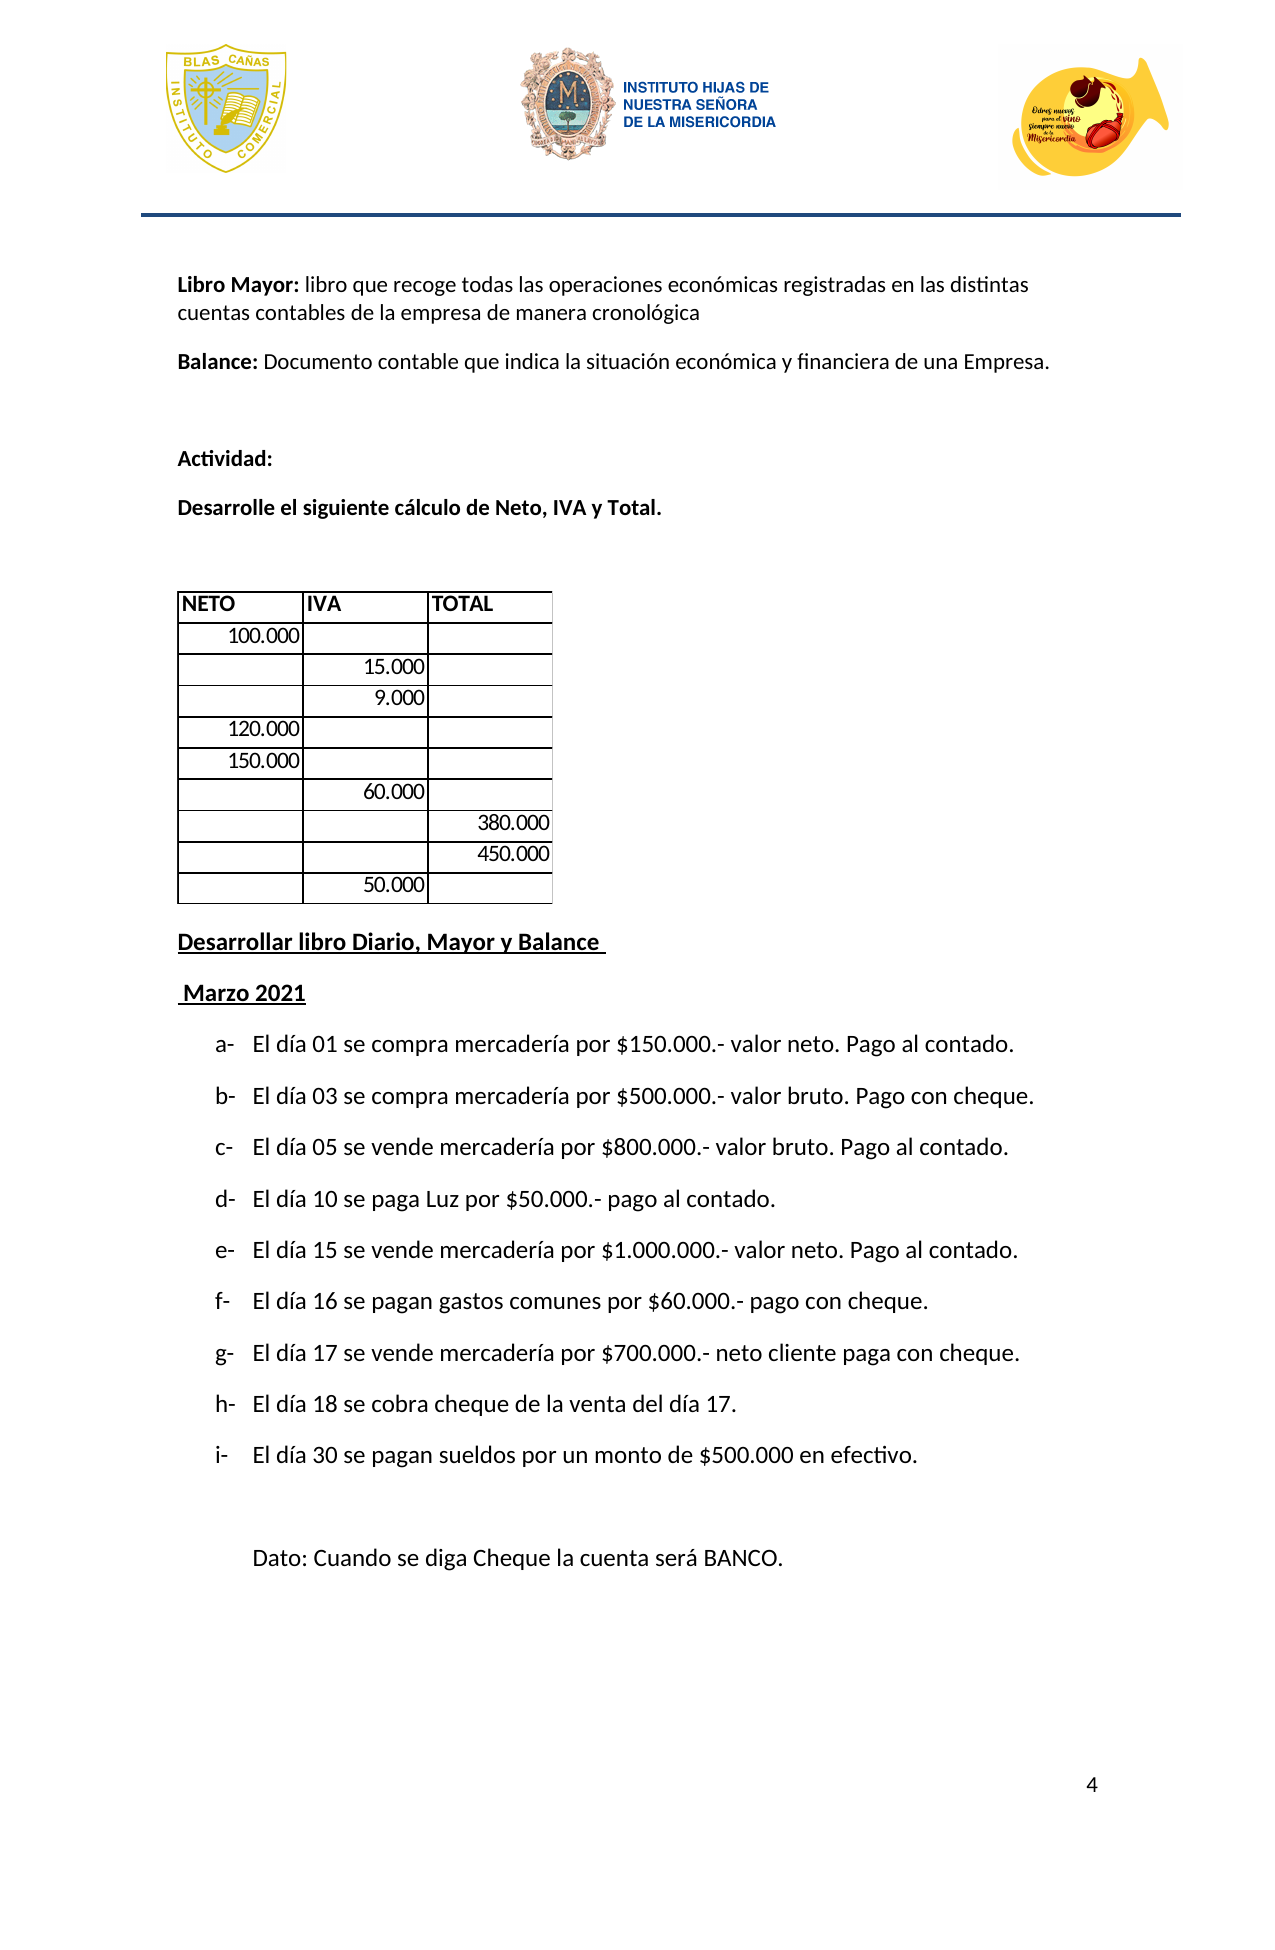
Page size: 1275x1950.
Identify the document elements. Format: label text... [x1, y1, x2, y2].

list El día 01 se compra mercadería por $150.000.- valor neto. Pago al contado. [215, 1029, 1098, 1059]
list El día 18 se cobra cheque de la venta del día 17. [215, 1388, 1098, 1419]
list El día 16 se pagan gastos comunes por $60.000.- pago con cheque. [215, 1285, 1098, 1316]
text Libro Mayor: libro que recoge todas las operaciones económicas registradas en las distintas cuentas contables de la empresa de manera cronológica [177, 270, 1098, 326]
picture [997, 44, 1184, 190]
picture [166, 44, 287, 173]
text Desarrollar libro Diario, Mayor y Balance [177, 926, 1098, 956]
picture [515, 44, 789, 164]
list El día 17 se vende mercadería por $700.000.- neto cliente paga con cheque. [215, 1337, 1098, 1367]
text Desarrolle el siguiente cálculo de Neto, IVA y Total. [177, 493, 1098, 521]
text Balance: Documento contable que indica la situación económica y financiera de una Empresa. [177, 347, 1098, 375]
list El día 05 se vende mercadería por $800.000.- valor bruto. Pago al contado. [215, 1131, 1098, 1162]
list El día 30 se pagan sueldos por un monto de $500.000 en efectivo. [215, 1439, 1098, 1470]
text Dato: Cuando se diga Cheque la cuenta será BANCO. [252, 1542, 1098, 1573]
text Actividad: [177, 444, 1098, 472]
list El día 03 se compra mercadería por $500.000.- valor bruto. Pago con cheque. [215, 1080, 1098, 1111]
list El día 10 se paga Luz por $50.000.- pago al contado. [215, 1183, 1098, 1213]
text Marzo 2021 [177, 977, 1098, 1008]
list El día 15 se vende mercadería por $1.000.000.- valor neto. Pago al contado. [215, 1234, 1098, 1264]
